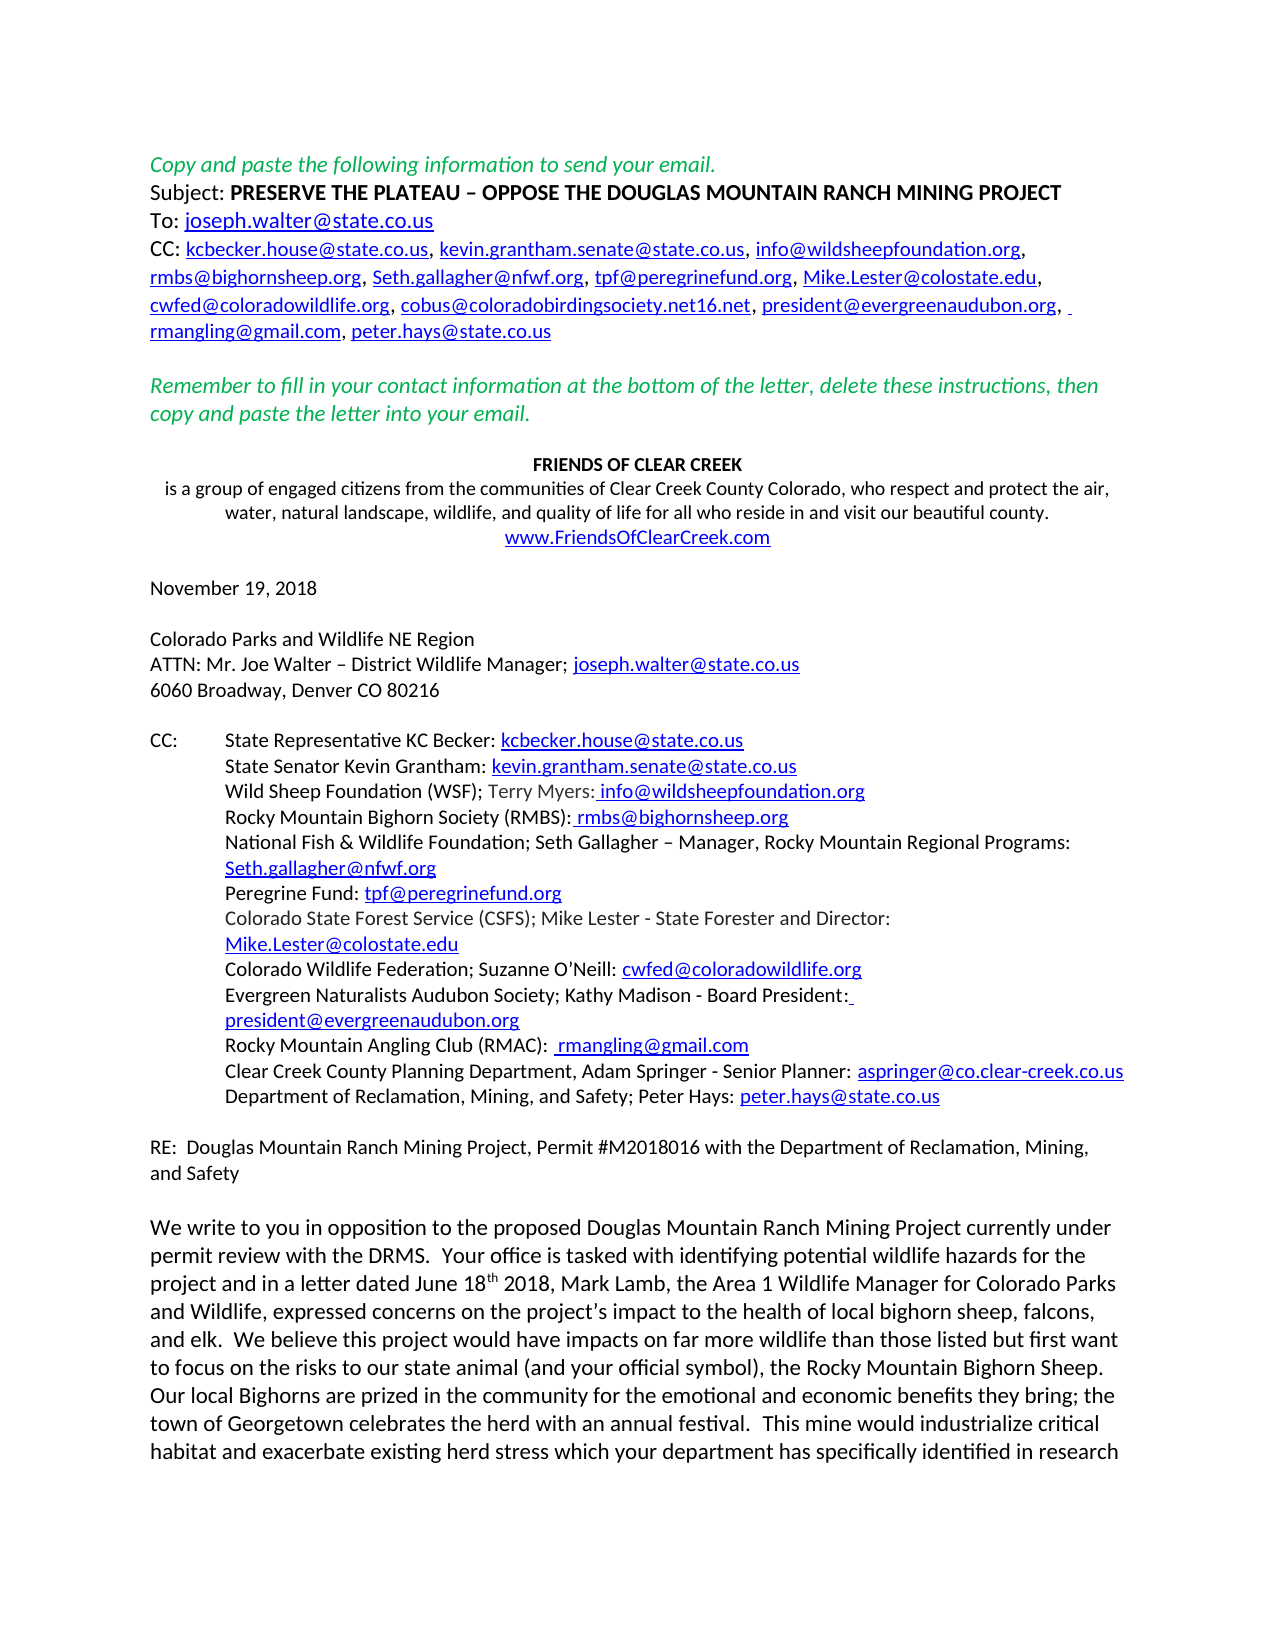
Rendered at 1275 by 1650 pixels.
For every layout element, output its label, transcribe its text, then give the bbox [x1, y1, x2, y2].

text Evergreen Naturalists Audubon Society; Kathy Madison - Board President: president@evergreenaudubon.org [225, 982, 1125, 1033]
text Rocky Mountain Angling Club (RMAC): rmangling@gmail.com [150, 1033, 1125, 1058]
text Copy and paste the following information to send your email. [150, 150, 1125, 178]
text Colorado Parks and Wildlife NE Region [150, 626, 1125, 651]
text Colorado State Forest Service (CSFS); Mike Lester - State Forester and Director: Mike.Lester@colostate.edu [225, 906, 1125, 956]
text CC: State Representative KC Becker: kcbecker.house@state.co.us [150, 728, 1125, 753]
text ATTN: Mr. Joe Walter – District Wildlife Manager; joseph.walter@state.co.us [150, 651, 1125, 677]
text Department of Reclamation, Mining, and Safety; Peter Hays: peter.hays@state.co.us [150, 1083, 1125, 1109]
text FRIENDS OF CLEAR CREEK [150, 452, 1125, 476]
text RE: Douglas Mountain Ranch Mining Project, Permit #M2018016 with the Department of Reclamation, Mining, and Safety [150, 1134, 1125, 1185]
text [150, 1213, 1125, 1465]
text Colorado Wildlife Federation; Suzanne O’Neill: cwfed@coloradowildlife.org [150, 956, 1125, 982]
text www.FriendsOfClearCreek.com [150, 524, 1125, 550]
text Subject: PRESERVE THE PLATEAU – OPPOSE THE DOUGLAS MOUNTAIN RANCH MINING PROJECT [150, 178, 1125, 206]
text 6060 Broadway, Denver CO 80216 [150, 677, 1125, 702]
text November 19, 2018 [150, 575, 1125, 601]
text To: joseph.walter@state.co.us [150, 206, 1125, 234]
text Clear Creek County Planning Department, Adam Springer - Senior Planner: aspringer@co.clear-creek.co.us [150, 1058, 1125, 1083]
text National Fish & Wildlife Foundation; Seth Gallagher – Manager, Rocky Mountain Regional Programs: Seth.gallagher@nfwf.org [225, 829, 1125, 880]
text is a group of engaged citizens from the communities of Clear Creek County Colorado, who respect and protect the air, water, natural landscape, wildlife, and quality of life for all who reside in and visit our beautiful county. [150, 476, 1125, 524]
text Rocky Mountain Bighorn Society (RMBS): rmbs@bighornsheep.org [150, 804, 1125, 829]
text State Senator Kevin Grantham: kevin.grantham.senate@state.co.us [150, 753, 1125, 778]
text Peregrine Fund: tpf@peregrinefund.org [150, 880, 1125, 906]
text Wild Sheep Foundation (WSF); Terry Myers: info@wildsheepfoundation.org [150, 778, 1125, 804]
text CC: kcbecker.house@state.co.us, kevin.grantham.senate@state.co.us, info@wildsheepfoundation.org, rmbs@bighornsheep.org, Seth.gallagher@nfwf.org, tpf@peregrinefund.org, Mike.Lester@colostate.edu, cwfed@coloradowildlife.org, cobus@coloradobirdingsociety.net16.net, president@evergreenaudubon.org, rmangling@gmail.com, peter.hays@state.co.us [150, 234, 1125, 343]
text Remember to fill in your contact information at the bottom of the letter, delete these instructions, then copy and paste the letter into your email. [150, 372, 1125, 428]
